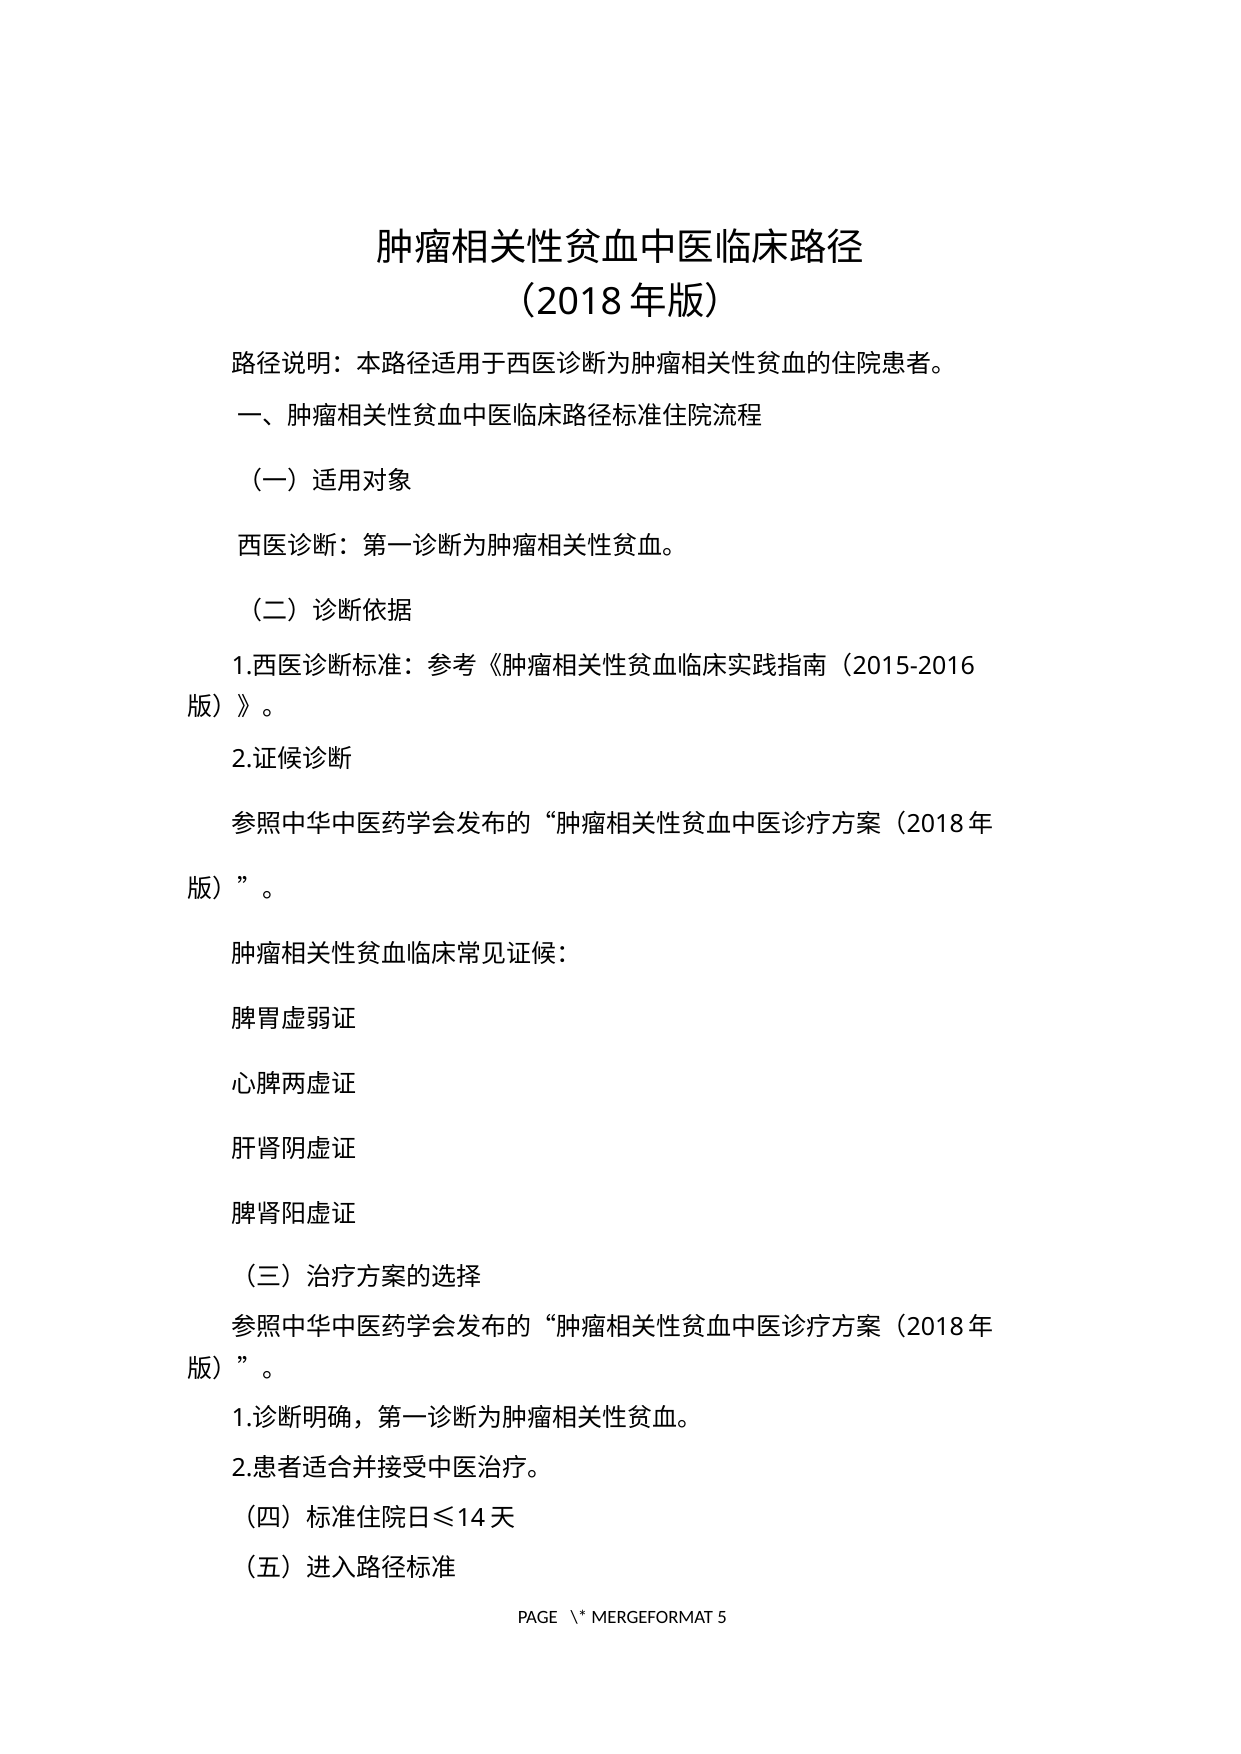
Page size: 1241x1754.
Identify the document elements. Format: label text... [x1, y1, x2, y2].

text 脾胃虚弱证 [187, 984, 1053, 1049]
text 参照中华中医药学会发布的“肿瘤相关性贫血中医诊疗方案（2018年版）”。 [187, 1302, 1046, 1385]
text 肿瘤相关性贫血临床常见证候： [187, 919, 1053, 984]
text （二）诊断依据 [187, 576, 1053, 641]
text 脾肾阳虚证 [187, 1179, 1053, 1244]
text 1.诊断明确，第一诊断为肿瘤相关性贫血。 [187, 1393, 1053, 1435]
text 心脾两虚证 [187, 1049, 1053, 1114]
text 2.患者适合并接受中医治疗。 [187, 1443, 1053, 1485]
text 肝肾阴虚证 [187, 1114, 1053, 1179]
text 路径说明：本路径适用于西医诊断为肿瘤相关性贫血的住院患者。 [187, 339, 1053, 381]
text 2.证候诊断 [187, 724, 1053, 789]
text （一）适用对象 [187, 446, 1053, 511]
text （2018年版） [187, 281, 1053, 323]
text （四）标准住院日≤14天 [187, 1493, 1053, 1535]
text 1.西医诊断标准：参考《肿瘤相关性贫血临床实践指南（2015-2016版）》。 [187, 641, 1053, 724]
text （五）进入路径标准 [187, 1543, 1053, 1584]
text 西医诊断：第一诊断为肿瘤相关性贫血。 [187, 511, 1053, 576]
text 一、肿瘤相关性贫血中医临床路径标准住院流程 [187, 381, 1053, 446]
text 肿瘤相关性贫血中医临床路径 [187, 227, 1053, 269]
text 参照中华中医药学会发布的“肿瘤相关性贫血中医诊疗方案（2018年版）”。 [187, 789, 1053, 919]
text （三）治疗方案的选择 [187, 1252, 1053, 1294]
